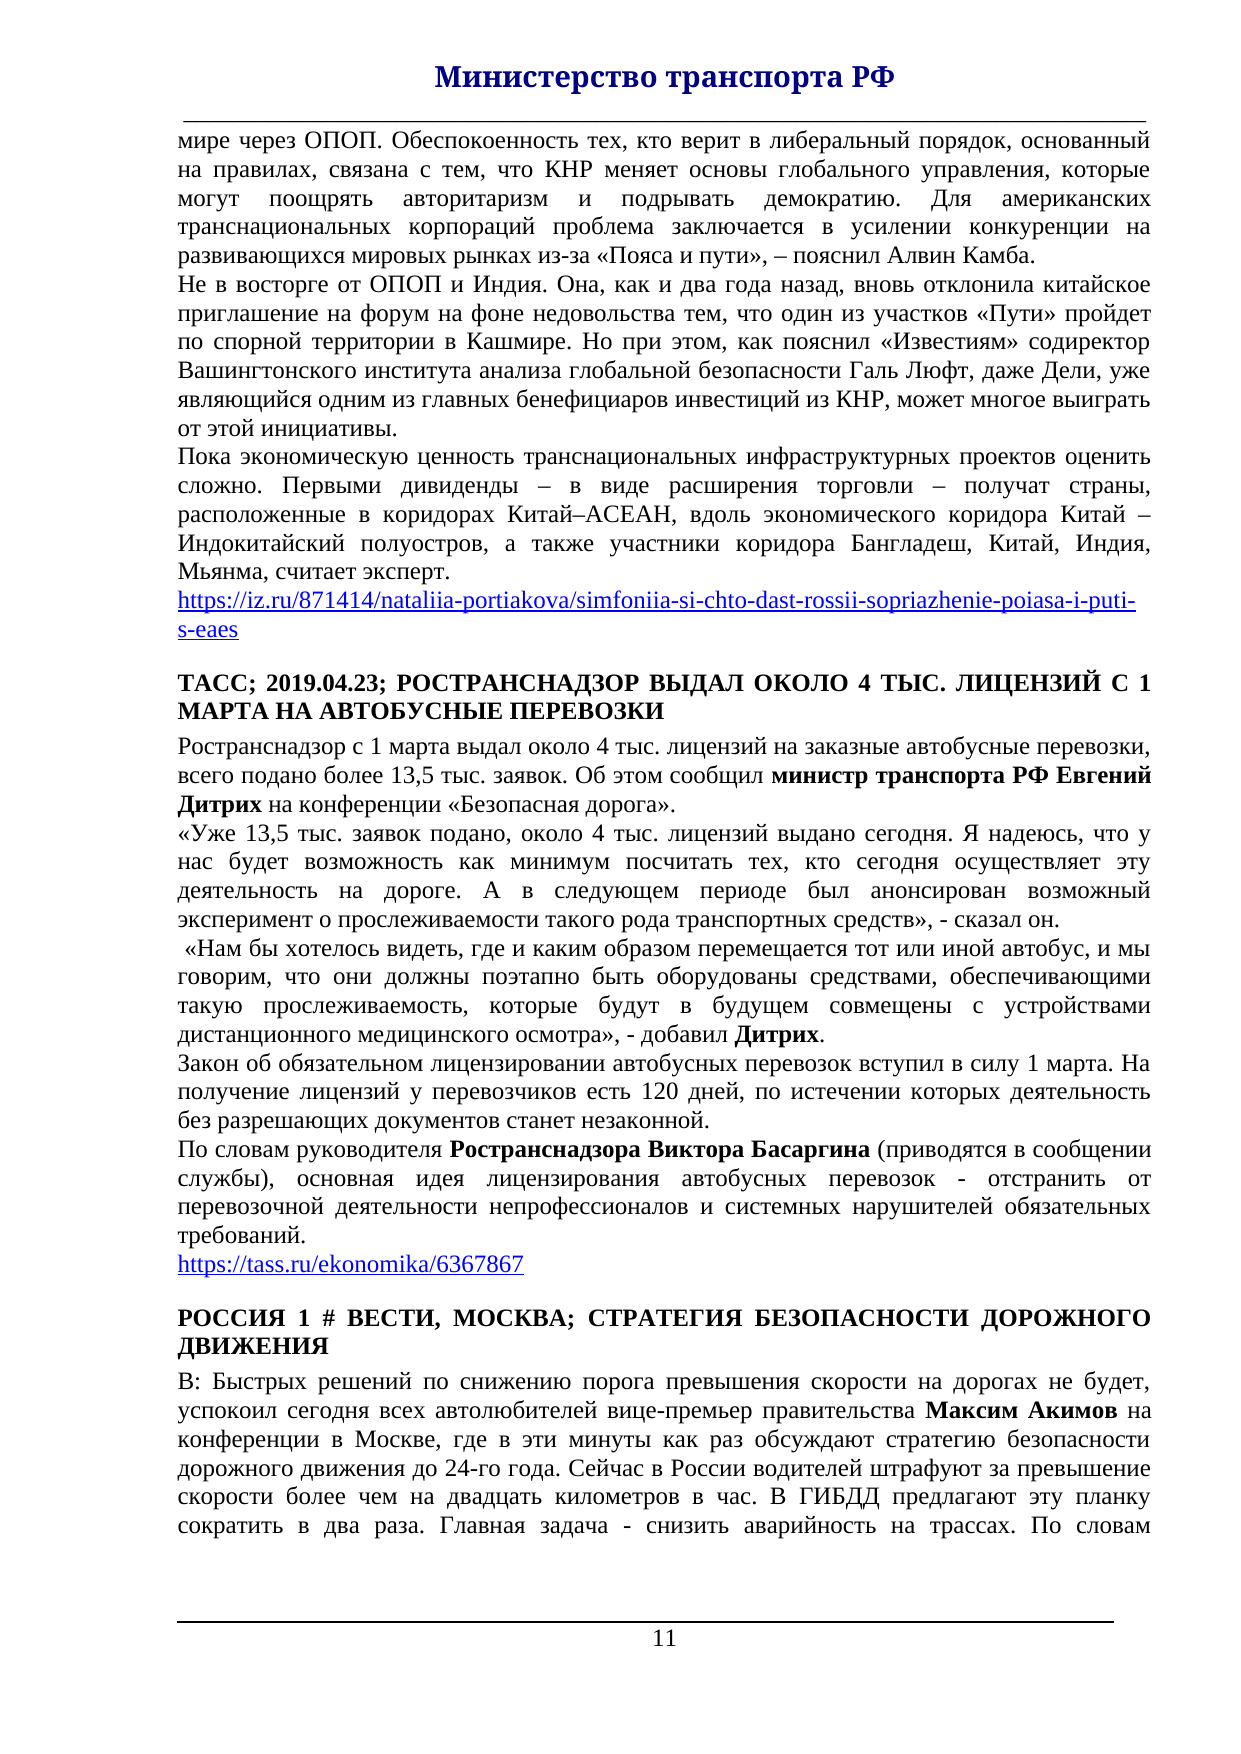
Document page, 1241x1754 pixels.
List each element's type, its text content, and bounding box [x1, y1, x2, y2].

text Закон об обязательном лицензировании автобусных перевозок вступил в силу 1 марта. На получение лицензий у перевозчиков есть 120 дней, по истечении которых деятельность без разрешающих документов станет незаконной. [177, 1048, 1152, 1134]
text Пока экономическую ценность транснациональных инфраструктурных проектов оценить сложно. Первыми дивиденды – в виде расширения торговли – получат страны, расположенные в коридорах Китай–АСЕАН, вдоль экономического коридора Китай – Индокитайский полуостров, а также участники коридора Бангладеш, Китай, Индия, Мьянма, считает эксперт. [177, 441, 1152, 585]
subtitle ТАСС; 2019.04.23; РОСТРАНСНАДЗОР ВЫДАЛ ОКОЛО 4 ТЫС. ЛИЦЕНЗИЙ С 1 МАРТА НА АВТОБУСНЫЕ ПЕРЕВОЗКИ [177, 668, 1152, 725]
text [177, 125, 1152, 269]
text https://iz.ru/871414/nataliia-portiakova/simfoniia-si-chto-dast-rossii-sopriazhenie-poiasa-i-puti-s-eaes [177, 585, 1152, 643]
text «Уже 13,5 тыс. заявок подано, около 4 тыс. лицензий выдано сегодня. Я надеюсь, что у нас будет возможность как минимум посчитать тех, кто сегодня осуществляет эту деятельность на дороге. А в следующем периоде был анонсирован возможный эксперимент о прослеживаемости такого рода транспортных средств», - сказал он. [177, 818, 1152, 933]
subtitle РОССИЯ 1 # ВЕСТИ, МОСКВА; СТРАТЕГИЯ БЕЗОПАСНОСТИ ДОРОЖНОГО ДВИЖЕНИЯ [177, 1303, 1152, 1360]
text https://tass.ru/ekonomika/6367867 [177, 1249, 1152, 1278]
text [177, 1366, 1152, 1539]
text По словам руководителя Ространснадзора Виктора Басаргина (приводятся в сообщении службы), основная идея лицензирования автобусных перевозок - отстранить от перевозочной деятельности непрофессионалов и системных нарушителей обязательных требований. [177, 1134, 1152, 1249]
text «Нам бы хотелось видеть, где и каким образом перемещается тот или иной автобус, и мы говорим, что они должны поэтапно быть оборудованы средствами, обеспечивающими такую прослеживаемость, которые будут в будущем совмещены с устройствами дистанционного медицинского осмотра», - добавил Дитрих. [177, 933, 1152, 1048]
text Ространснадзор с 1 марта выдал около 4 тыс. лицензий на заказные автобусные перевозки, всего подано более 13,5 тыс. заявок. Об этом сообщил министр транспорта РФ Евгений Дитрих на конференции «Безопасная дорога». [177, 731, 1152, 818]
text Не в восторге от ОПОП и Индия. Она, как и два года назад, вновь отклонила китайское приглашение на форум на фоне недовольства тем, что один из участков «Пути» пройдет по спорной территории в Кашмире. Но при этом, как пояснил «Известиям» содиректор Вашингтонского института анализа глобальной безопасности Галь Люфт, даже Дели, уже являющийся одним из главных бенефициаров инвестиций из КНР, может многое выиграть от этой инициативы. [177, 269, 1152, 441]
